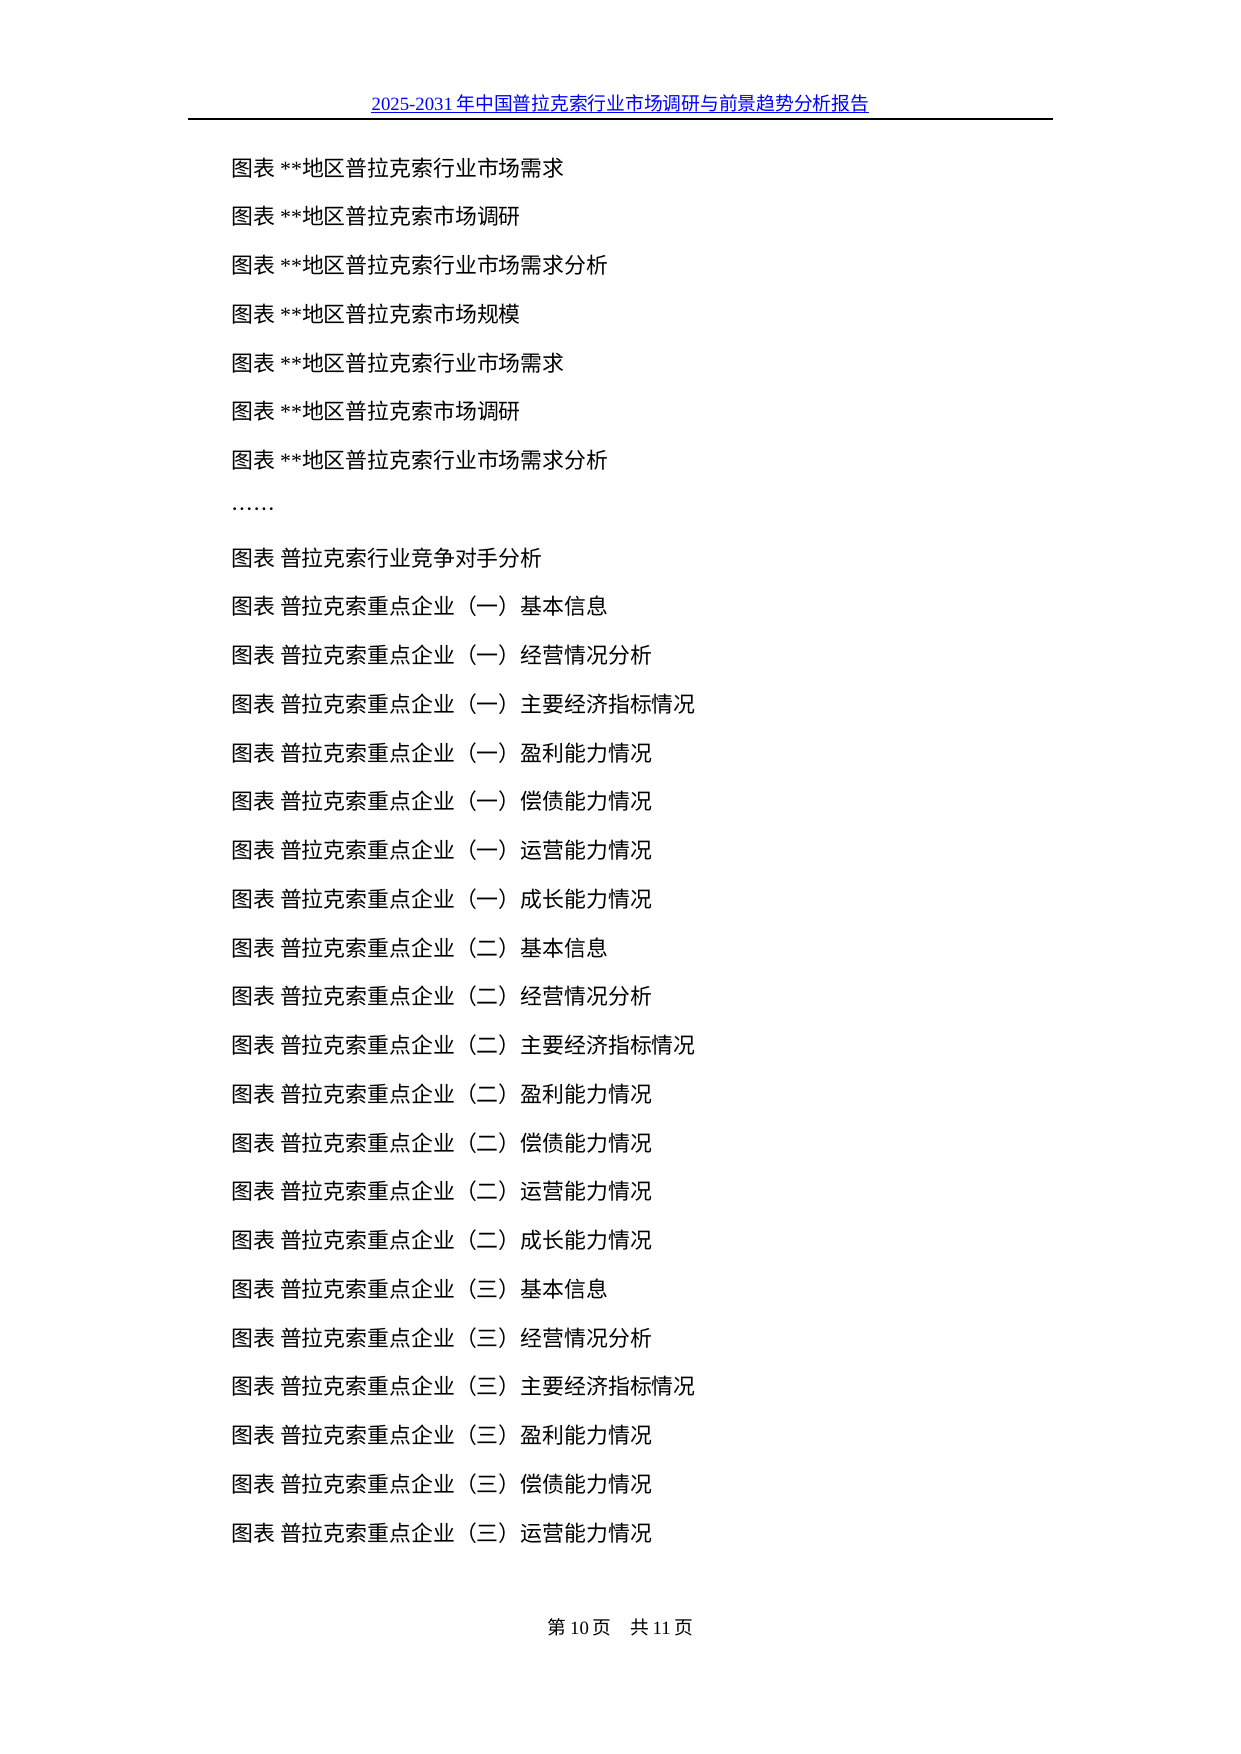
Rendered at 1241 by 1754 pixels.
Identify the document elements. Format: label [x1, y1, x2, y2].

text [187, 150, 1053, 1548]
